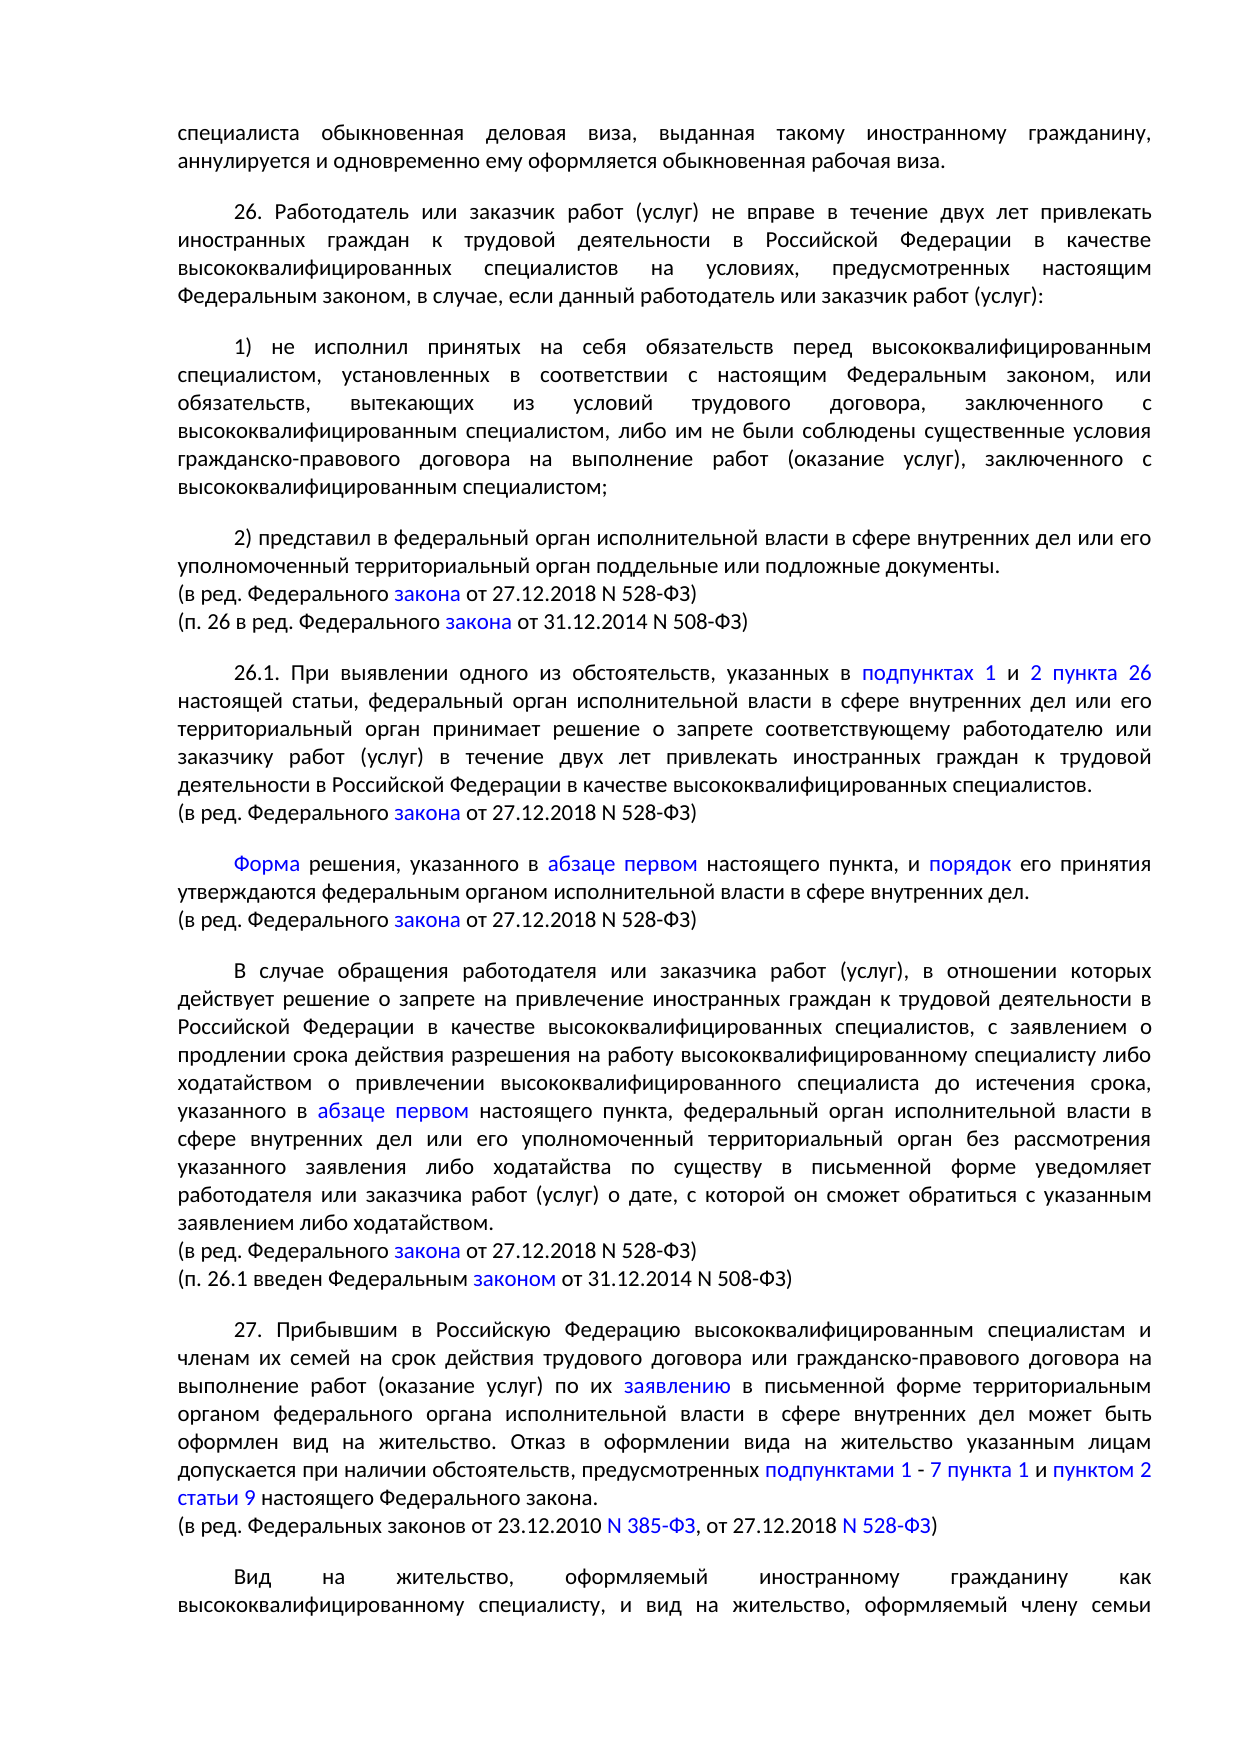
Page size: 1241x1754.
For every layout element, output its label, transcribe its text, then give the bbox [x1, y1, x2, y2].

text Форма решения, указанного в абзаце первом настоящего пункта, и порядок его принятия утверждаются федеральным органом исполнительной власти в сфере внутренних дел. [177, 849, 1152, 905]
text (п. 26.1 введен Федеральным законом от 31.12.2014 N 508-ФЗ) [177, 1264, 1152, 1292]
text (в ред. Федерального закона от 27.12.2018 N 528-ФЗ) [177, 579, 1152, 607]
text (в ред. Федерального закона от 27.12.2018 N 528-ФЗ) [177, 798, 1152, 826]
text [177, 1562, 1152, 1618]
text 2) представил в федеральный орган исполнительной власти в сфере внутренних дел или его уполномоченный территориальный орган поддельные или подложные документы. [177, 523, 1152, 579]
text 26.1. При выявлении одного из обстоятельств, указанных в подпунктах 1 и 2 пункта 26 настоящей статьи, федеральный орган исполнительной власти в сфере внутренних дел или его территориальный орган принимает решение о запрете соответствующему работодателю или заказчику работ (услуг) в течение двух лет привлекать иностранных граждан к трудовой деятельности в Российской Федерации в качестве высококвалифицированных специалистов. [177, 658, 1152, 798]
text 26. Работодатель или заказчик работ (услуг) не вправе в течение двух лет привлекать иностранных граждан к трудовой деятельности в Российской Федерации в качестве высококвалифицированных специалистов на условиях, предусмотренных настоящим Федеральным законом, в случае, если данный работодатель или заказчик работ (услуг): [177, 197, 1152, 309]
text (в ред. Федеральных законов от 23.12.2010 N 385-ФЗ, от 27.12.2018 N 528-ФЗ) [177, 1511, 1152, 1539]
text В случае обращения работодателя или заказчика работ (услуг), в отношении которых действует решение о запрете на привлечение иностранных граждан к трудовой деятельности в Российской Федерации в качестве высококвалифицированных специалистов, с заявлением о продлении срока действия разрешения на работу высококвалифицированному специалисту либо ходатайством о привлечении высококвалифицированного специалиста до истечения срока, указанного в абзаце первом настоящего пункта, федеральный орган исполнительной власти в сфере внутренних дел или его уполномоченный территориальный орган без рассмотрения указанного заявления либо ходатайства по существу в письменной форме уведомляет работодателя или заказчика работ (услуг) о дате, с которой он сможет обратиться с указанным заявлением либо ходатайством. [177, 956, 1152, 1236]
text (в ред. Федерального закона от 27.12.2018 N 528-ФЗ) [177, 905, 1152, 933]
text (п. 26 в ред. Федерального закона от 31.12.2014 N 508-ФЗ) [177, 607, 1152, 635]
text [177, 118, 1152, 174]
text 1) не исполнил принятых на себя обязательств перед высококвалифицированным специалистом, установленных в соответствии с настоящим Федеральным законом, или обязательств, вытекающих из условий трудового договора, заключенного с высококвалифицированным специалистом, либо им не были соблюдены существенные условия гражданско-правового договора на выполнение работ (оказание услуг), заключенного с высококвалифицированным специалистом; [177, 332, 1152, 500]
text (в ред. Федерального закона от 27.12.2018 N 528-ФЗ) [177, 1236, 1152, 1264]
text 27. Прибывшим в Российскую Федерацию высококвалифицированным специалистам и членам их семей на срок действия трудового договора или гражданско-правового договора на выполнение работ (оказание услуг) по их заявлению в письменной форме территориальным органом федерального органа исполнительной власти в сфере внутренних дел может быть оформлен вид на жительство. Отказ в оформлении вида на жительство указанным лицам допускается при наличии обстоятельств, предусмотренных подпунктами 1 - 7 пункта 1 и пунктом 2 статьи 9 настоящего Федерального закона. [177, 1315, 1152, 1511]
